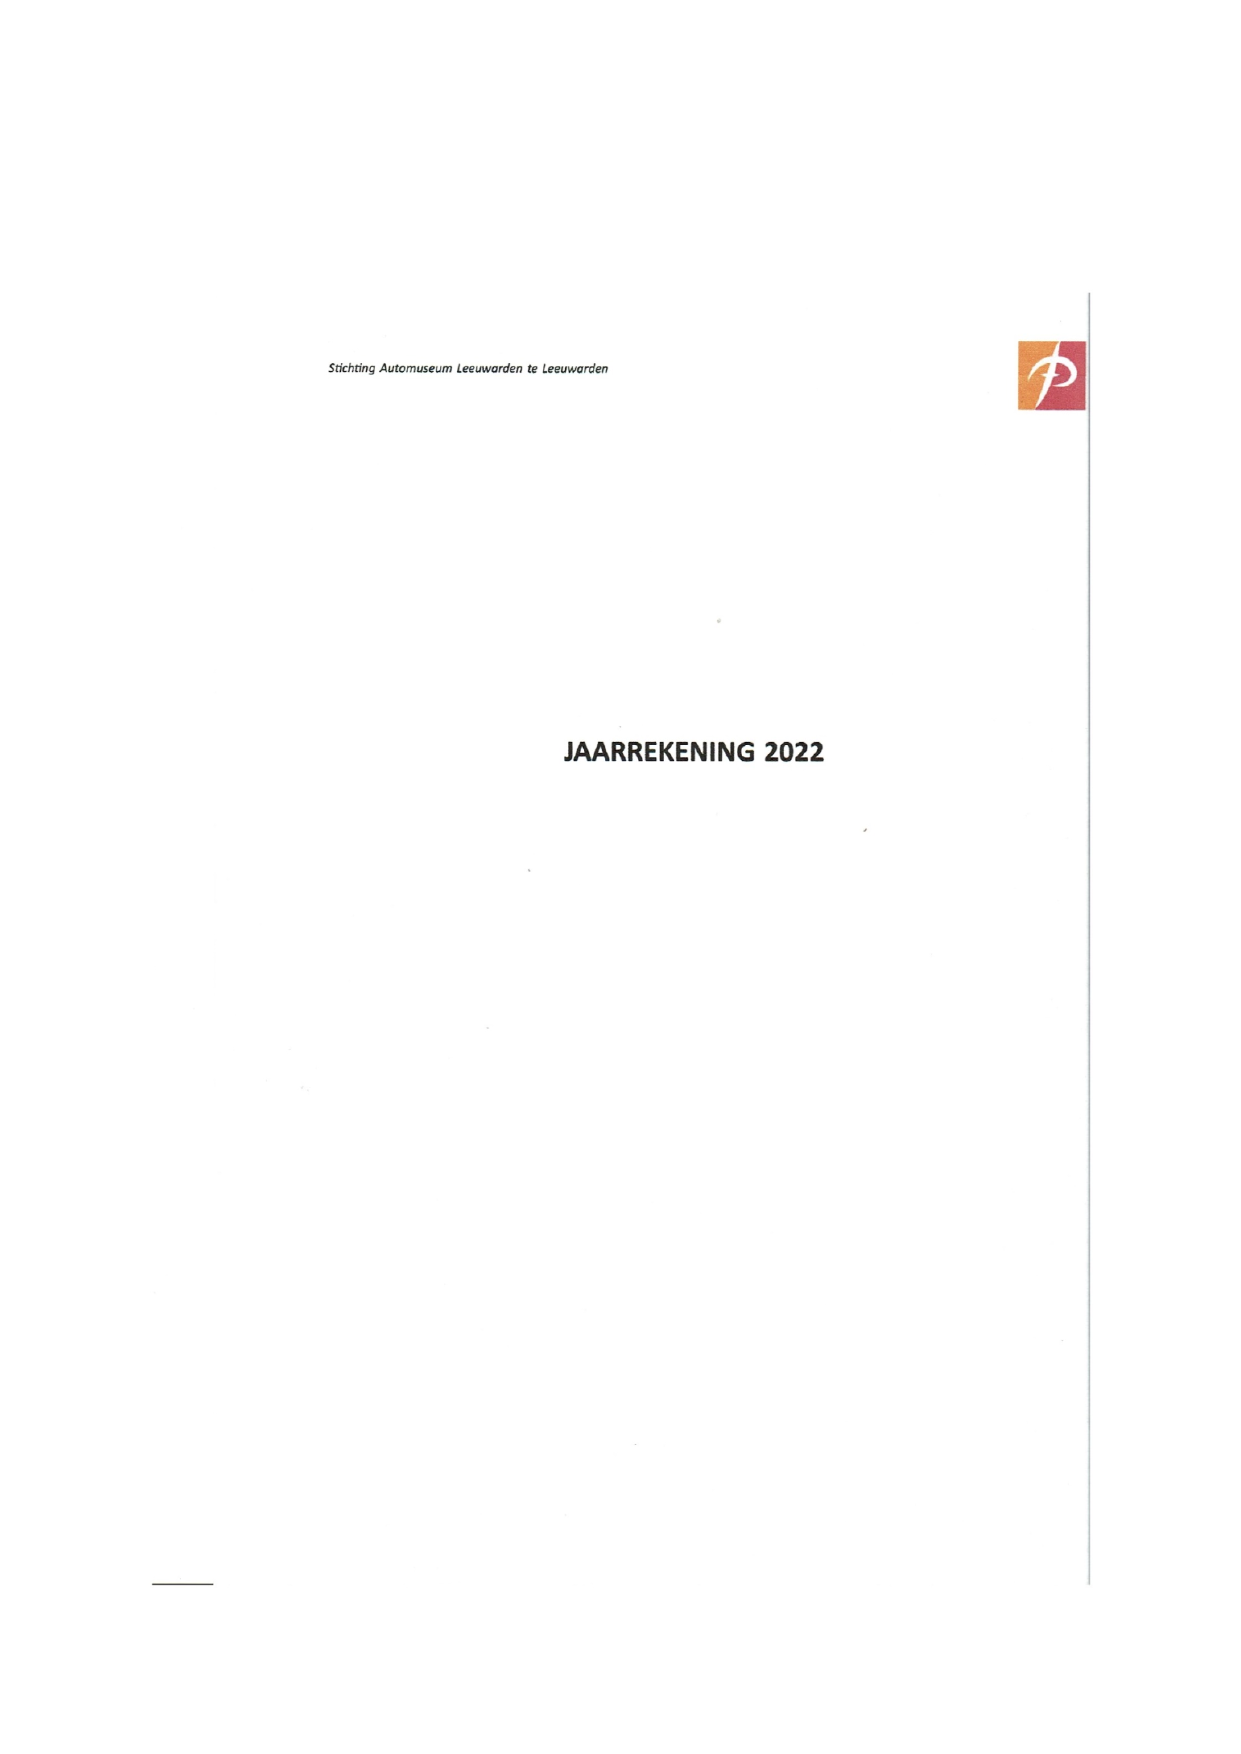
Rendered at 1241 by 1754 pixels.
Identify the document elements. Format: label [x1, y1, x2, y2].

picture [149, 290, 1093, 1586]
